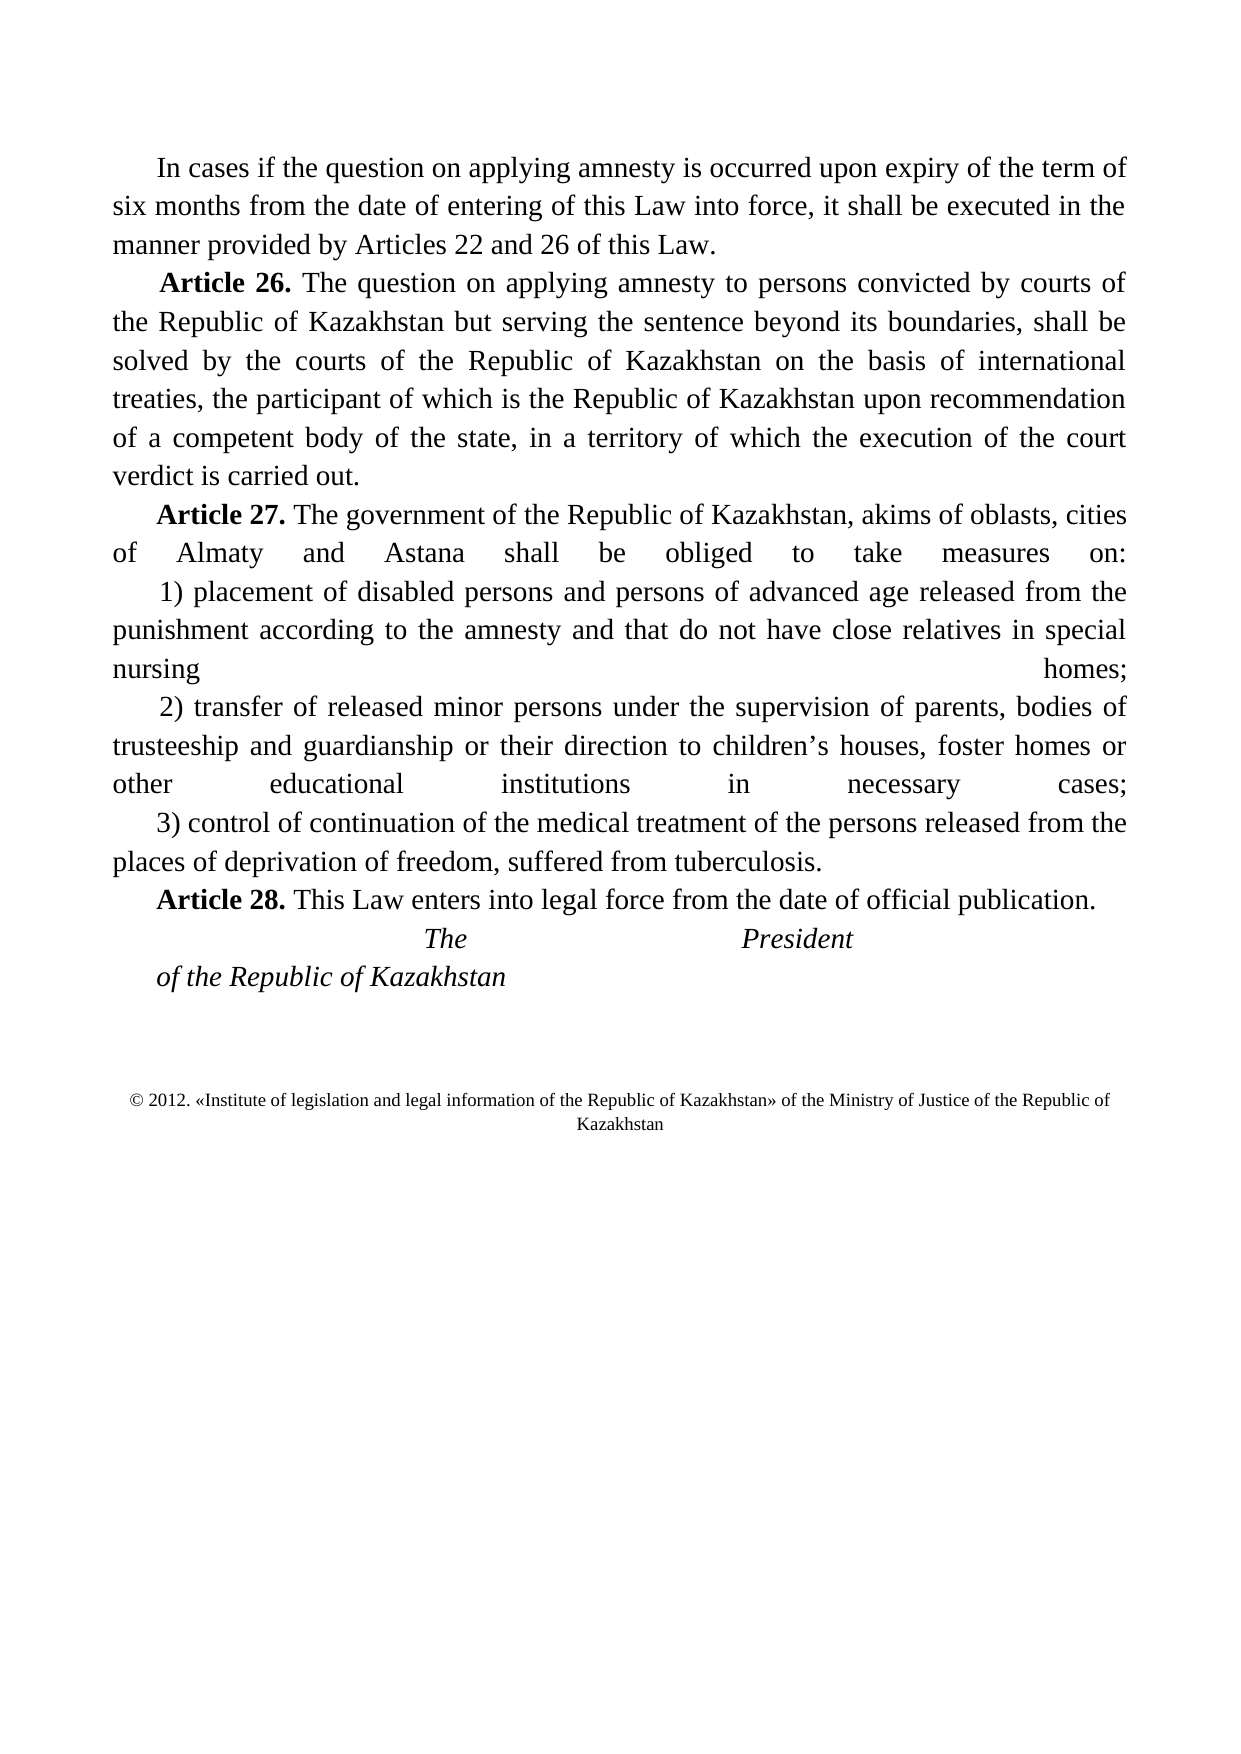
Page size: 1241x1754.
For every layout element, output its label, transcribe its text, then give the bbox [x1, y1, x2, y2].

text The President of the Republic of Kazakhstan [112, 921, 1128, 993]
text Article 27. The government of the Republic of Kazakhstan, akims of oblasts, cities of Almaty and Astana shall be obliged to take measures on: 1) placement of disabled persons and persons of advanced age released from the punishment according to the amnesty and that do not have close relatives in special nursing homes; 2) transfer of released minor persons under the supervision of parents, bodies of trusteeship and guardianship or their direction to children’s houses, foster homes or other educational institutions in necessary cases; 3) control of continuation of the medical treatment of the persons released from the places of deprivation of freedom, suffered from tuberculosis. [112, 497, 1128, 877]
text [112, 150, 1128, 261]
text Article 28. This Law enters into legal force from the date of official publication. [112, 882, 1128, 916]
text © 2012. «Institute of legislation and legal information of the Republic of Kazakhstan» of the Ministry of Justice of the Republic of Kazakhstan [112, 1088, 1128, 1135]
text Article 26. The question on applying amnesty to persons convicted by courts of the Republic of Kazakhstan but serving the sentence beyond its boundaries, shall be solved by the courts of the Republic of Kazakhstan on the basis of international treaties, the participant of which is the Republic of Kazakhstan upon recommendation of a competent body of the state, in a territory of which the execution of the court verdict is carried out. [112, 266, 1128, 492]
